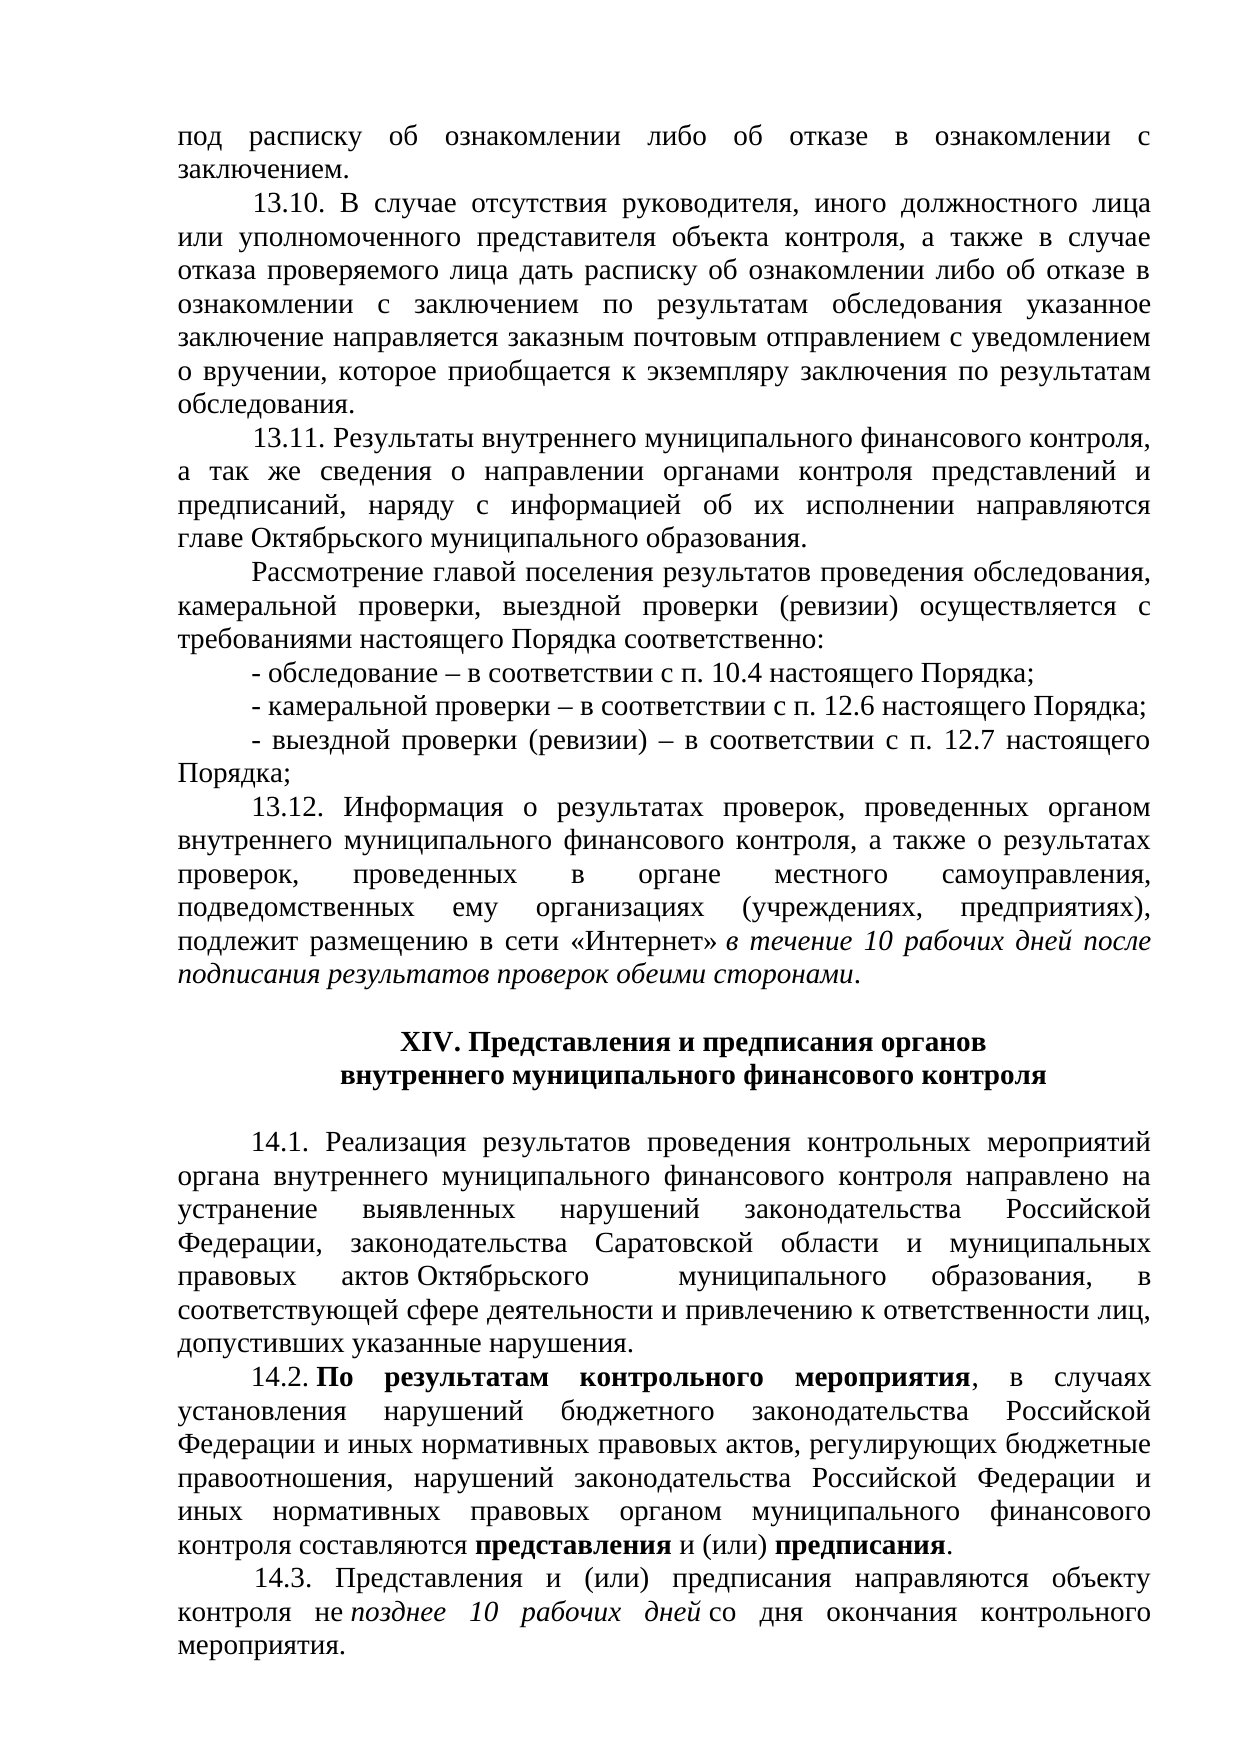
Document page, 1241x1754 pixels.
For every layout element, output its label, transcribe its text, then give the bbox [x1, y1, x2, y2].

text 13.11. Результаты внутреннего муниципального финансового контроля, а так же сведения о направлении органами контроля представлений и предписаний, наряду с информацией об их исполнении направляются главе Октябрьского муниципального образования. [177, 420, 1152, 554]
text 14.3. Представления и (или) предписания направляются объекту контроля не позднее 10 рабочих дней со дня окончания контрольного мероприятия. [177, 1560, 1152, 1661]
text 14.1. Реализация результатов проведения контрольных мероприятий органа внутреннего муниципального финансового контроля направлено на устранение выявленных нарушений законодательства Российской Федерации, законодательства Саратовской области и муниципальных правовых актов Октябрьского муниципального образования, в соответствующей сфере деятельности и привлечению к ответственности лиц, допустивших указанные нарушения. [177, 1124, 1152, 1359]
text - камеральной проверки – в соответствии с п. 12.6 настоящего Порядка; [177, 688, 1152, 722]
text 14.2. По результатам контрольного мероприятия, в случаях установления нарушений бюджетного законодательства Российской Федерации и иных нормативных правовых актов, регулирующих бюджетные правоотношения, нарушений законодательства Российской Федерации и иных нормативных правовых органом муниципального финансового контроля составляются представления и (или) предписания. [177, 1359, 1152, 1560]
text - обследование – в соответствии с п. 10.4 настоящего Порядка; [177, 655, 1152, 688]
text Рассмотрение главой поселения результатов проведения обследования, камеральной проверки, выездной проверки (ревизии) осуществляется с требованиями настоящего Порядка соответственно: [177, 554, 1152, 655]
text XIV. Представления и предписания органов [177, 1024, 1152, 1057]
text внутреннего муниципального финансового контроля [177, 1057, 1152, 1091]
text 13.10. В случае отсутствия руководителя, иного должностного лица или уполномоченного представителя объекта контроля, а также в случае отказа проверяемого лица дать расписку об ознакомлении либо об отказе в ознакомлении с заключением по результатам обследования указанное заключение направляется заказным почтовым отправлением с уведомлением о вручении, которое приобщается к экземпляру заключения по результатам обследования. [177, 185, 1152, 420]
text 13.12. Информация о результатах проверок, проведенных органом внутреннего муниципального финансового контроля, а также о результатах проверок, проведенных в органе местного самоуправления, подведомственных ему организациях (учреждениях, предприятиях), подлежит размещению в сети «Интернет» в течение 10 рабочих дней после подписания результатов проверок обеими сторонами. [177, 789, 1152, 990]
text - выездной проверки (ревизии) – в соответствии с п. 12.7 настоящего Порядка; [177, 722, 1152, 789]
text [177, 118, 1152, 185]
